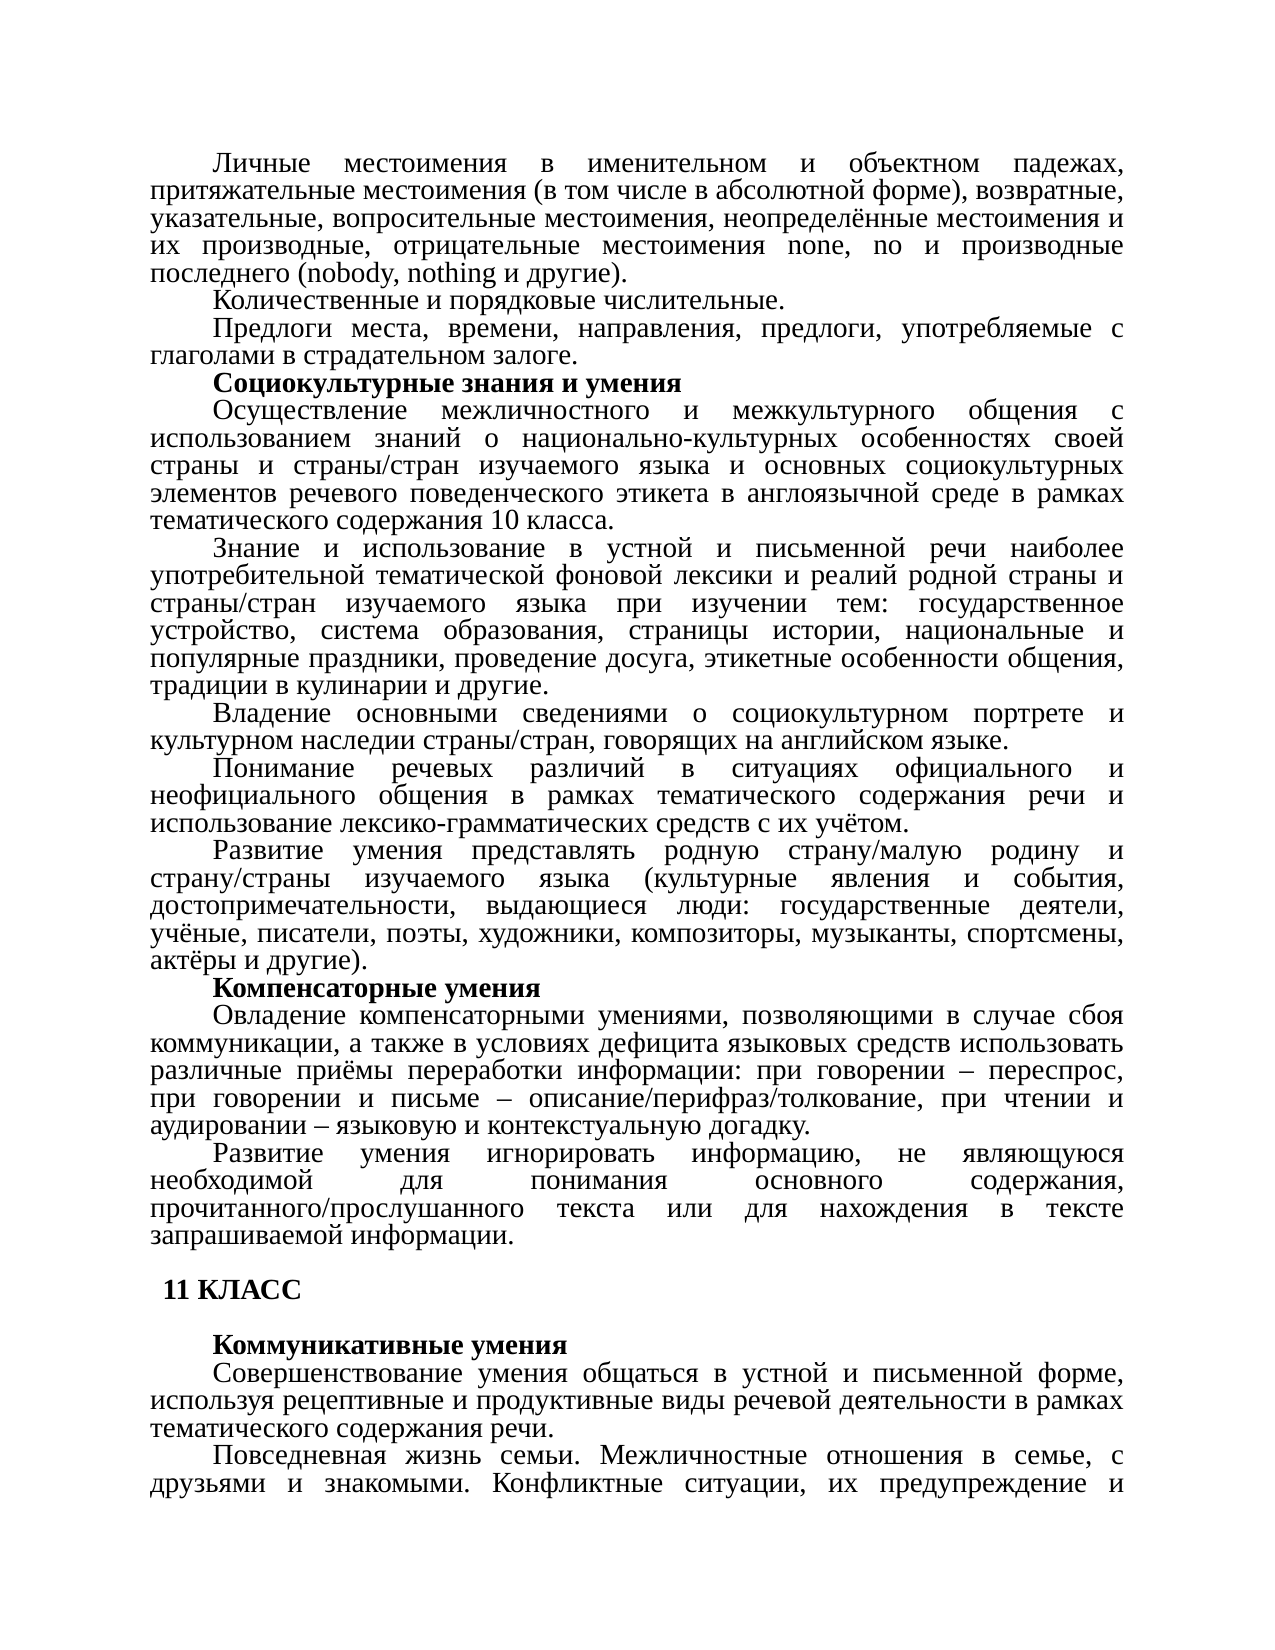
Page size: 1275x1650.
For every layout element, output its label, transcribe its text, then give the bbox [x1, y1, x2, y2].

text Знание и использование в устной и письменной речи наиболее употребительной тематической фоновой лексики и реалий родной страны и страны/стран изучаемого языка при изучении тем: государственное устройство, система образования, страницы истории, национальные и популярные праздники, проведение досуга, этикетные особенности общения, традиции в кулинарии и другие. [150, 535, 1125, 700]
text Предлоги места, времени, направления, предлоги, употребляемые с глаголами в страдательном залоге. [150, 315, 1125, 370]
text Совершенствование умения общаться в устной и письменной форме, используя рецептивные и продуктивные виды речевой деятельности в рамках тематического содержания речи. [150, 1360, 1125, 1442]
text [150, 1442, 1125, 1497]
text Владение основными сведениями о социокультурном портрете и культурном наследии страны/стран, говорящих на английском языке. [150, 700, 1125, 755]
text Развитие умения представлять родную страну/малую родину и страну/страны изучаемого языка (культурные явления и события, достопримечательности, выдающиеся люди: государственные деятели, учёные, писатели, поэты, художники, композиторы, музыканты, спортсмены, актёры и другие). [150, 837, 1125, 975]
text Компенсаторные умения [150, 975, 1125, 1002]
text Осуществление межличностного и межкультурного общения с использованием знаний о национально-культурных особенностях своей страны и страны/стран изучаемого языка и основных социокультурных элементов речевого поведенческого этикета в англоязычной среде в рамках тематического содержания 10 класса. [150, 397, 1125, 535]
text Овладение компенсаторными умениями, позволяющими в случае сбоя коммуникации, а также в условиях дефицита языковых средств использовать различные приёмы переработки информации: при говорении – переспрос, при говорении и письме – описание/перифраз/толкование, при чтении и аудировании – языковую и контекстуальную догадку. [150, 1002, 1125, 1140]
text Коммуникативные умения [150, 1332, 1125, 1360]
text 11 КЛАСС [162, 1277, 1125, 1305]
text Развитие умения игнорировать информацию, не являющуюся необходимой для понимания основного содержания, прочитанного/прослушанного текста или для нахождения в тексте запрашиваемой информации. [150, 1140, 1125, 1250]
text Понимание речевых различий в ситуациях официального и неофициального общения в рамках тематического содержания речи и использование лексико-грамматических средств с их учётом. [150, 755, 1125, 837]
text Социокультурные знания и умения [150, 370, 1125, 397]
text Количественные и порядковые числительные. [150, 287, 1125, 315]
text Личные местоимения в именительном и объектном падежах, притяжательные местоимения (в том числе в абсолютной форме), возвратные, указательные, вопросительные местоимения, неопределённые местоимения и их производные, отрицательные местоимения none, no и производные последнего (nobody, nothing и другие). [150, 150, 1125, 287]
